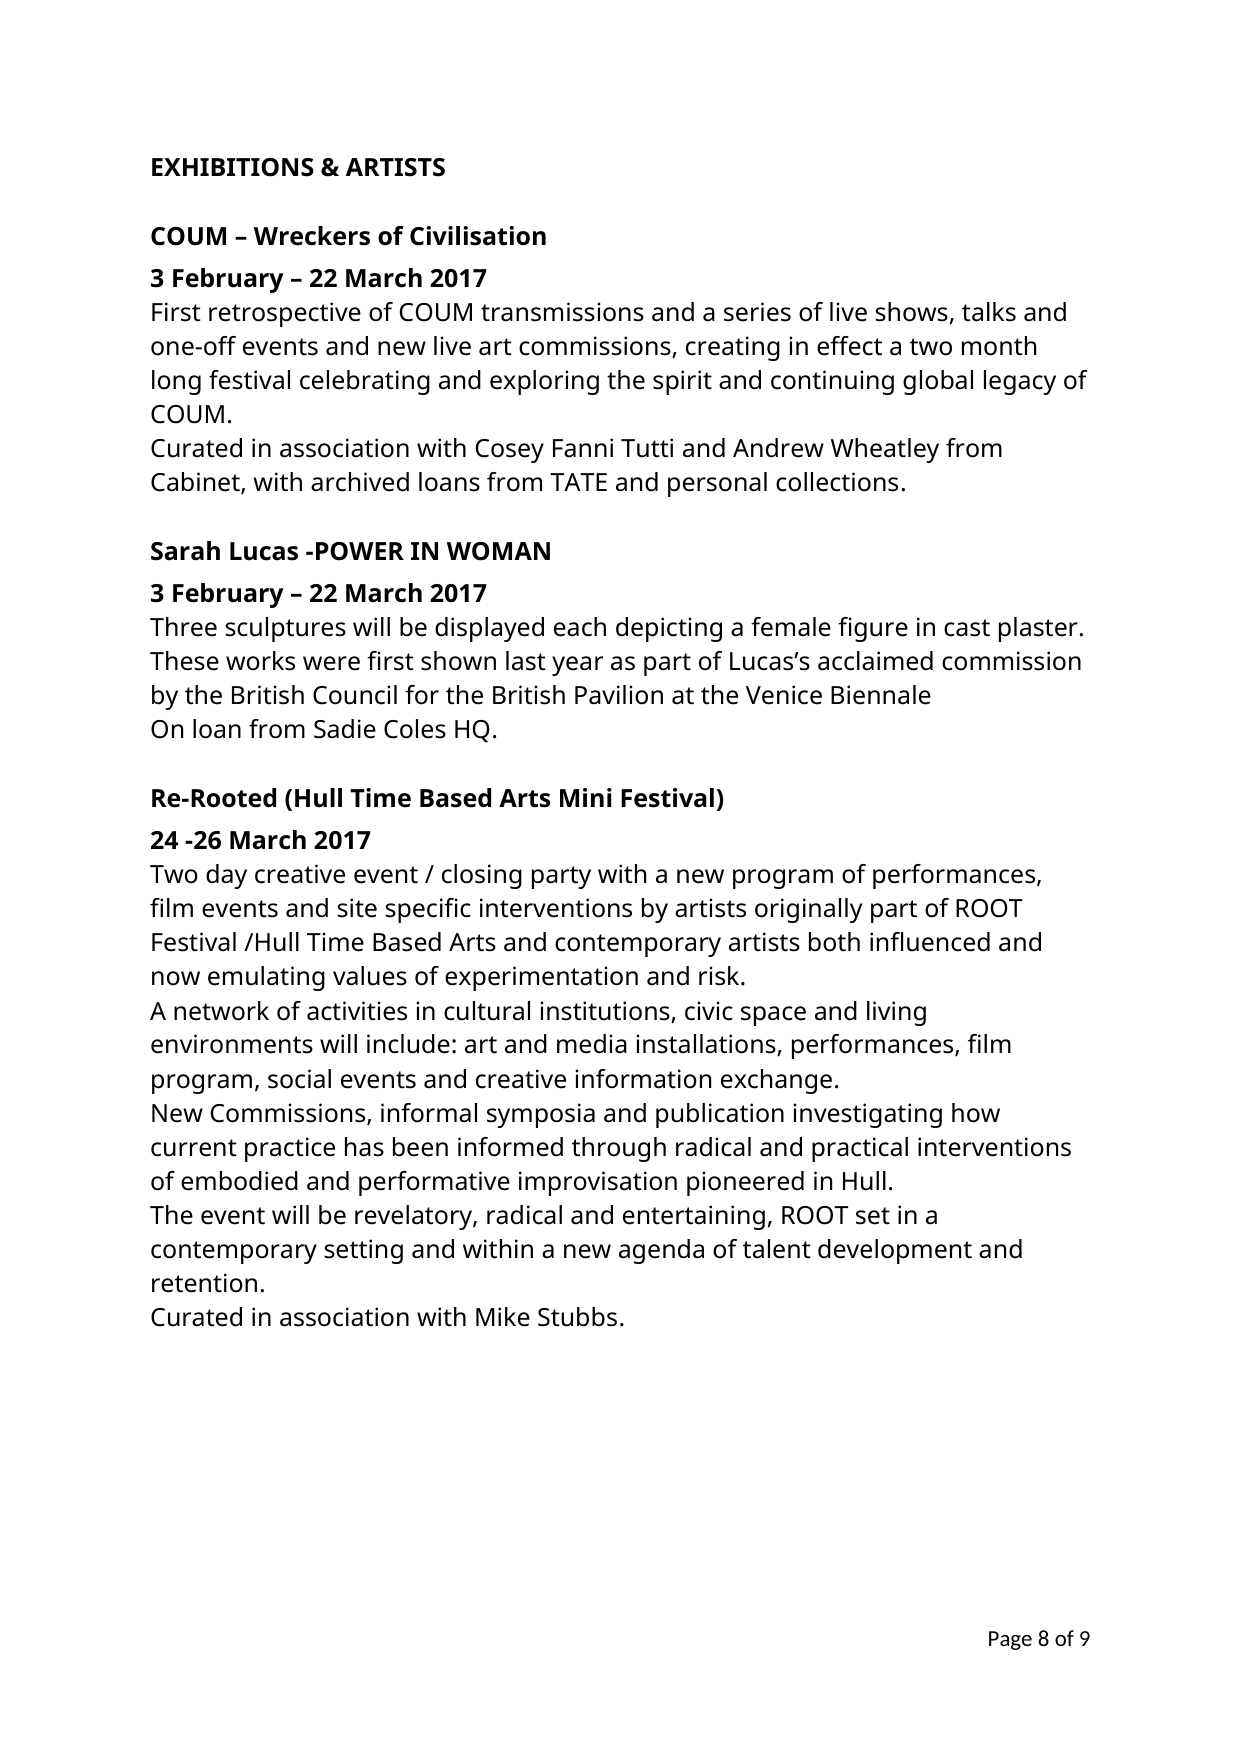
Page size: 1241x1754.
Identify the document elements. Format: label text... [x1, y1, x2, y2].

text A network of activities in cultural institutions, civic space and living environments will include: art and media installations, performances, film program, social events and creative information exchange. [150, 993, 1090, 1095]
text 24 -26 March 2017 [150, 823, 1090, 857]
text EXHIBITIONS & ARTISTS [150, 150, 1090, 184]
text Re-Rooted (Hull Time Based Arts Mini Festival) [150, 780, 1090, 814]
text New Commissions, informal symposia and publication investigating how current practice has been informed through radical and practical interventions of embodied and performative improvisation pioneered in Hull. [150, 1095, 1090, 1197]
text Curated in association with Mike Stubbs. [150, 1300, 1090, 1334]
text On loan from Sadie Coles HQ. [150, 712, 1090, 746]
text Two day creative event / closing party with a new program of performances, film events and site specific interventions by artists originally part of ROOT Festival /Hull Time Based Arts and contemporary artists both influenced and now emulating values of experimentation and risk. [150, 857, 1090, 993]
text The event will be revelatory, radical and entertaining, ROOT set in a contemporary setting and within a new agenda of talent development and retention. [150, 1197, 1090, 1300]
text Sarah Lucas -POWER IN WOMAN [150, 533, 1090, 567]
text 3 February – 22 March 2017 [150, 261, 1090, 295]
text COUM – Wreckers of Civilisation [150, 218, 1090, 252]
text First retrospective of COUM transmissions and a series of live shows, talks and one-off events and new live art commissions, creating in effect a two month long festival celebrating and exploring the spirit and continuing global legacy of COUM. [150, 295, 1090, 431]
text 3 February – 22 March 2017 [150, 576, 1090, 610]
text Three sculptures will be displayed each depicting a female figure in cast plaster. These works were first shown last year as part of Lucas’s acclaimed commission by the British Council for the British Pavilion at the Venice Biennale [150, 610, 1090, 712]
text Curated in association with Cosey Fanni Tutti and Andrew Wheatley from Cabinet, with archived loans from TATE and personal collections. [150, 431, 1090, 499]
